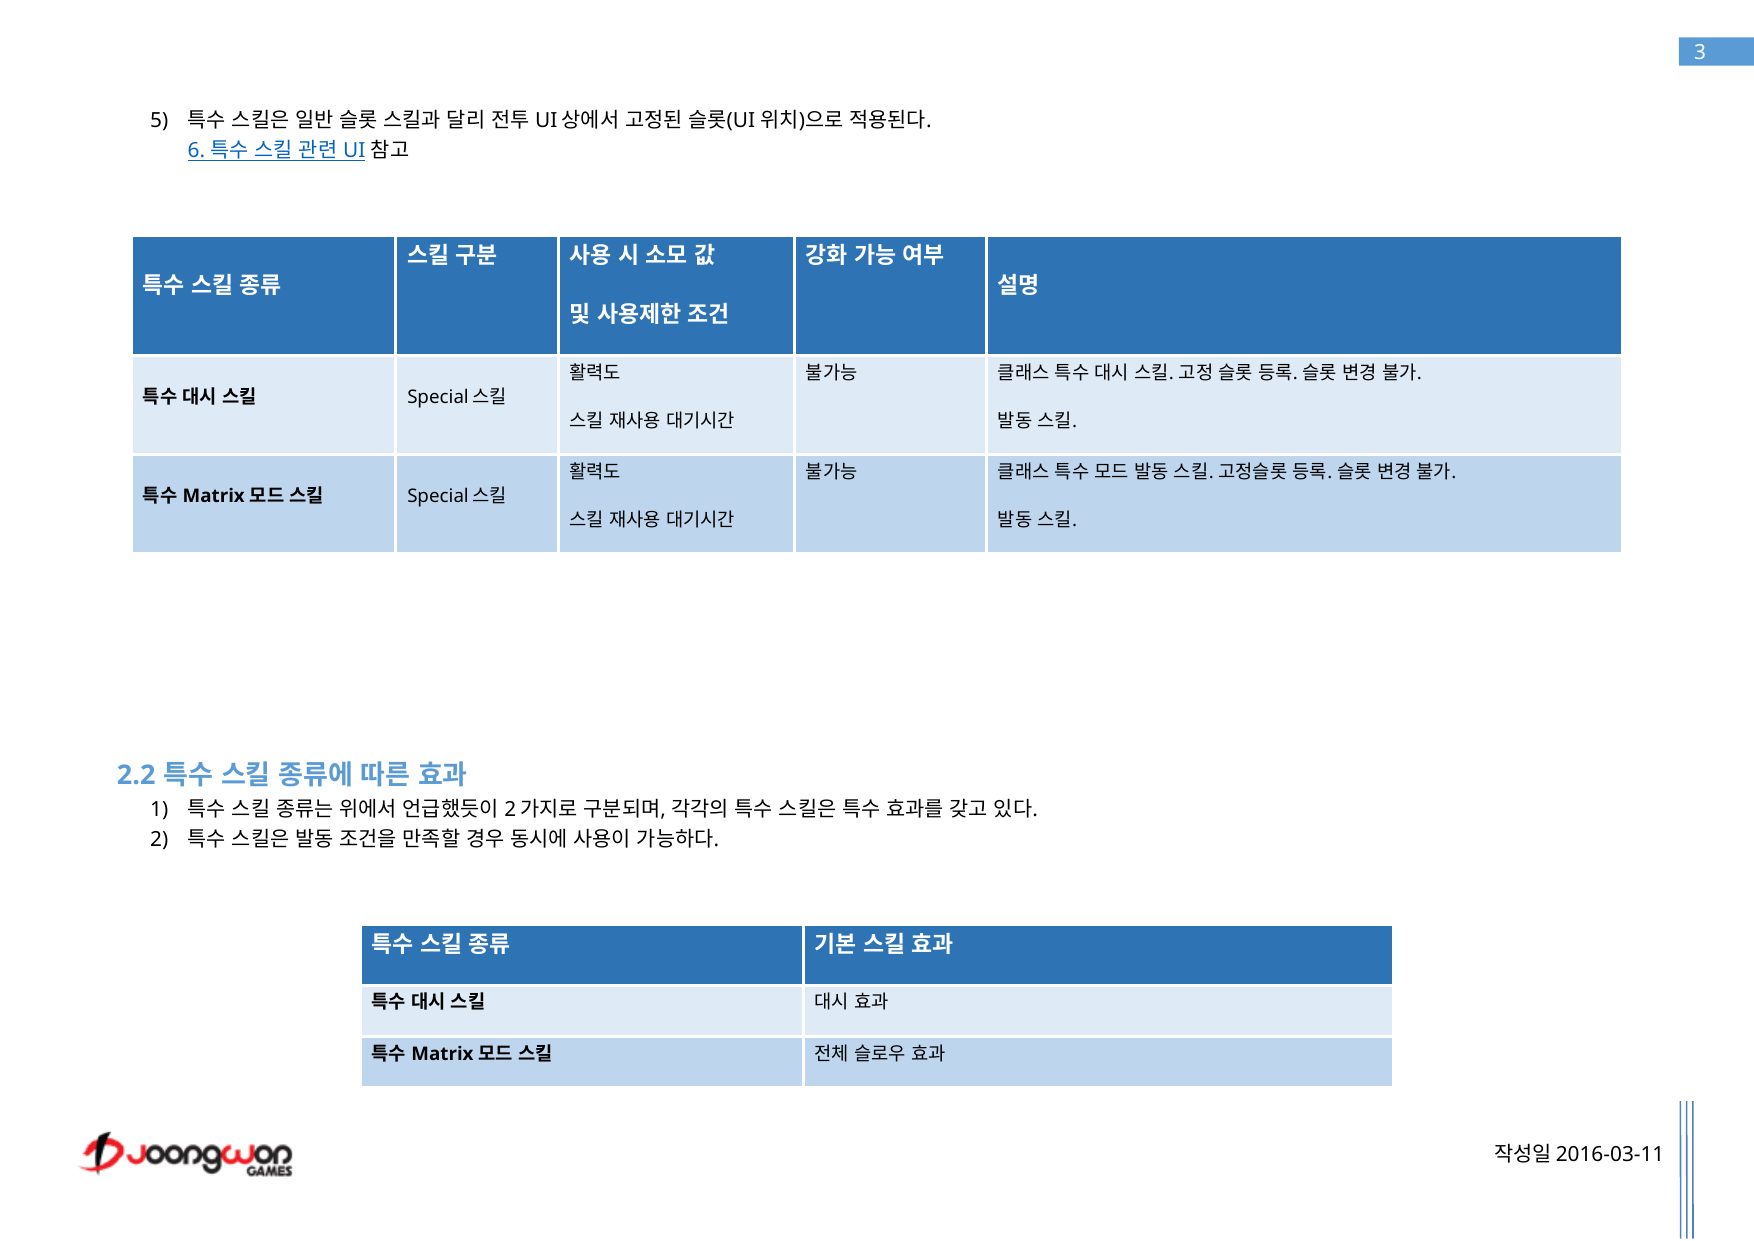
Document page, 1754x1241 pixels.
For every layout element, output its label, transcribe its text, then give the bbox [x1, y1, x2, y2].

table_cell 클래스 특수 대시 스킬. 고정 슬롯 등록. 슬롯 변경 불가. 발동 스킬. [988, 357, 1621, 453]
table_cell 특수 Matrix 모드 스킬 [362, 1038, 802, 1086]
list 특수 스킬 종류는 위에서 언급했듯이 2가지로 구분되며, 각각의 특수 스킬은 특수 효과를 갖고 있다. [150, 792, 1679, 822]
table_header 사용 시 소모 값 및 사용제한 조건 [560, 237, 793, 354]
table_cell 전체 슬로우 효과 화면 대상의 동작 및 발사 객체에 모두 영향을 준다. (발동자인 캐릭터는 영향을 받지 않음) [805, 1038, 1392, 1086]
table_cell Special스킬 [397, 357, 557, 453]
table_header 강화 가능 여부 [796, 237, 985, 354]
list 특수 스킬은 발동 조건을 만족할 경우 동시에 사용이 가능하다. [150, 822, 1679, 853]
table_cell 불가능 [796, 357, 985, 453]
table_header 설명 [988, 237, 1621, 354]
table_cell 활력도 스킬 재사용 대기시간 [560, 456, 793, 552]
table_cell 클래스 특수 모드 발동 스킬. 고정슬롯 등록. 슬롯 변경 불가. 발동 스킬. [988, 456, 1621, 552]
table_cell 활력도 스킬 재사용 대기시간 [560, 357, 793, 453]
table_header 스킬 구분 [397, 237, 557, 354]
table_header 특수 스킬 종류 [133, 237, 394, 354]
table_cell 특수 Matrix 모드 스킬 [133, 456, 394, 552]
table_cell Special스킬 [397, 456, 557, 552]
list 6. 특수 스킬 관련 UI 참고 [187, 134, 1679, 164]
table_header 기본 스킬 효과 [805, 926, 1392, 984]
picture [75, 1128, 299, 1182]
subtitle 특수 스킬 종류에 따른 효과 [117, 753, 1679, 792]
table_header 특수 스킬 종류 [362, 926, 802, 984]
table_cell 불가능 [796, 456, 985, 552]
table_cell 특수 대시 스킬 [133, 357, 394, 453]
table_cell 특수 대시 스킬 [362, 987, 802, 1035]
list 특수 스킬은 일반 슬롯 스킬과 달리 전투 UI상에서 고정된 슬롯(UI 위치)으로 적용된다. [150, 103, 1679, 134]
table_cell 대시 효과 [805, 987, 1392, 1035]
